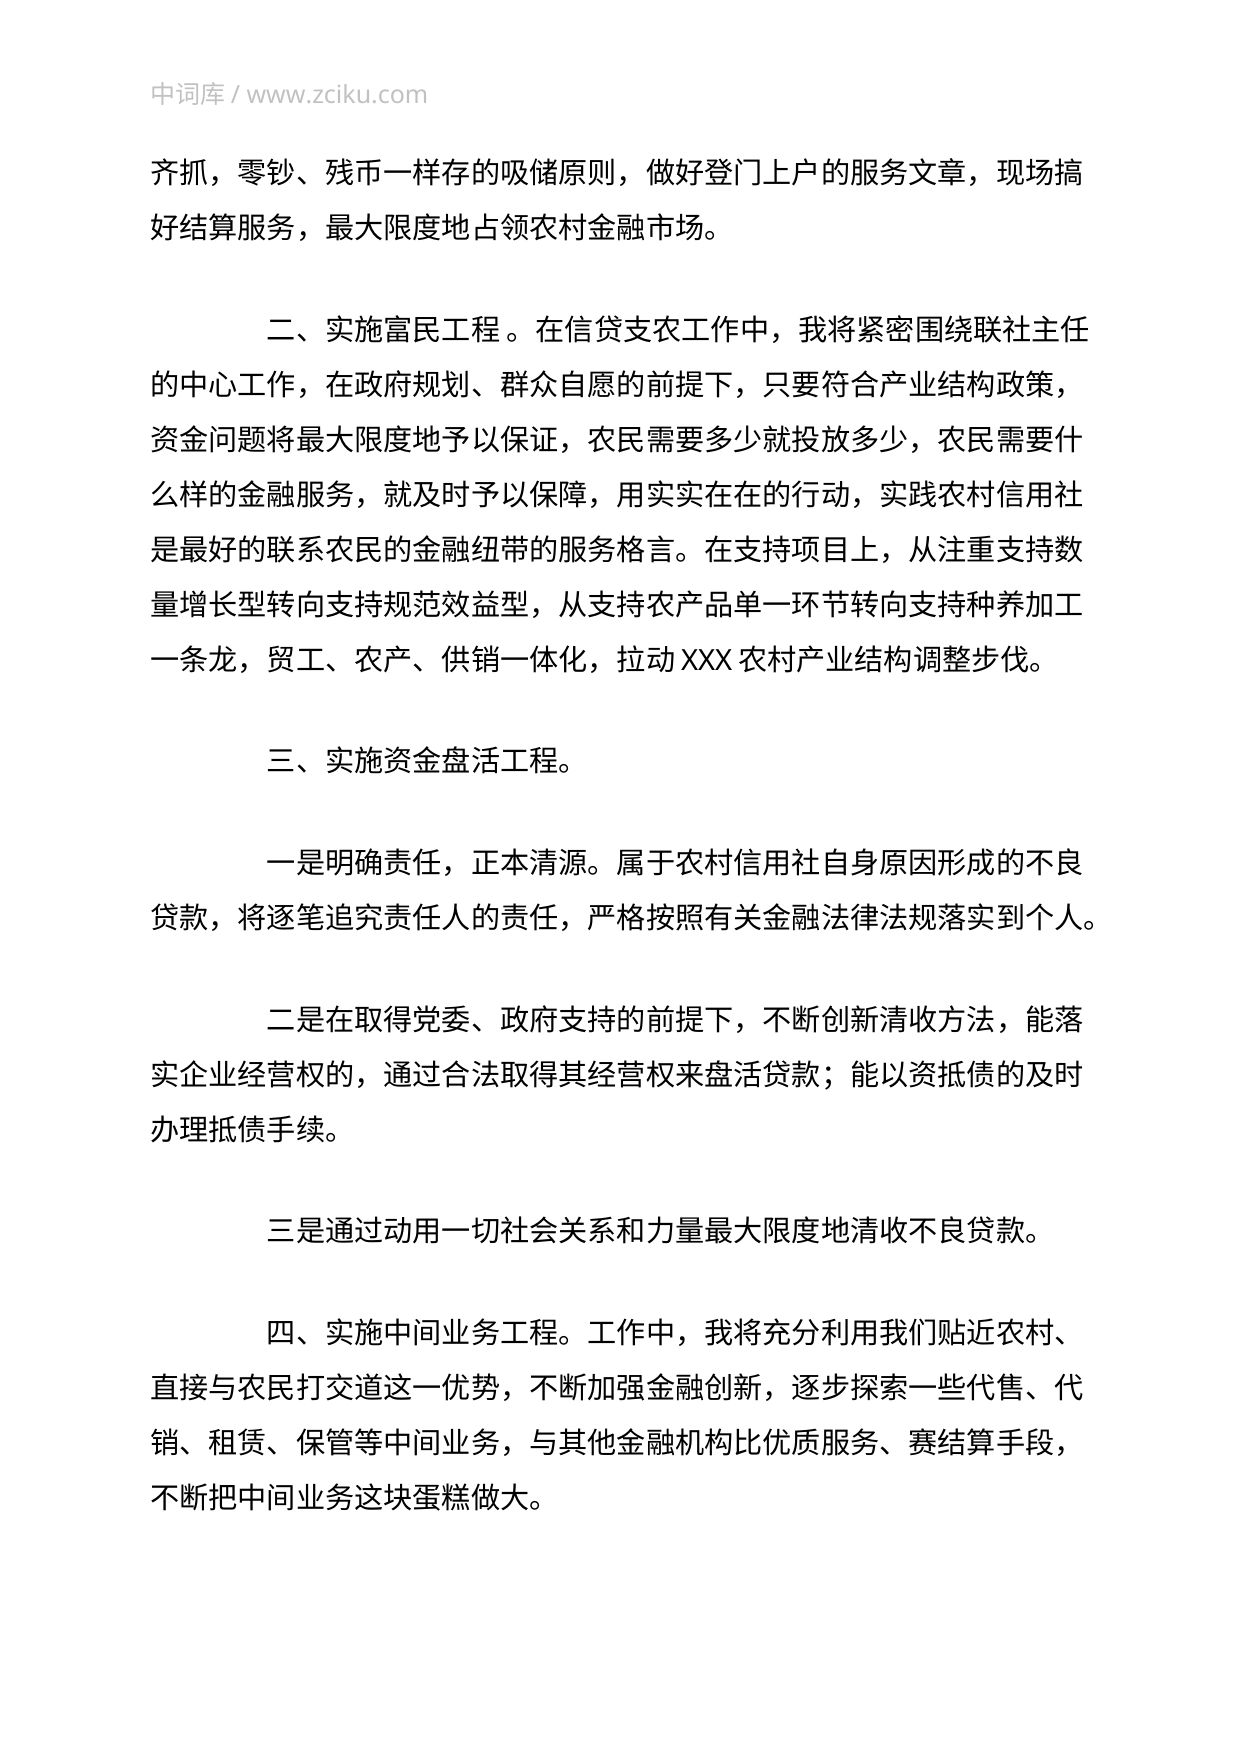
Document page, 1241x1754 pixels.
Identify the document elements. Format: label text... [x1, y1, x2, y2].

text 二、实施富民工程 。在信贷支农工作中，我将紧密围绕联社主任的中心工作，在政府规划、群众自愿的前提下，只要符合产业结构政策，资金问题将最大限度地予以保证，农民需要多少就投放多少，农民需要什么样的金融服务，就及时予以保障，用实实在在的行动，实践农村信用社是最好的联系农民的金融纽带的服务格言。在支持项目上，从注重支持数量增长型转向支持规范效益型，从支持农产品单一环节转向支持种养加工一条龙，贸工、农产、供销一体化，拉动XXX农村产业结构调整步伐。 [150, 307, 1090, 678]
text 三是通过动用一切社会关系和力量最大限度地清收不良贷款。 [150, 1208, 1090, 1250]
text 三、实施资金盘活工程。 [150, 738, 1090, 780]
text 四、实施中间业务工程。工作中，我将充分利用我们贴近农村、直接与农民打交道这一优势，不断加强金融创新，逐步探索一些代售、代销、租赁、保管等中间业务，与其他金融机构比优质服务、赛结算手段，不断把中间业务这块蛋糕做大。 [150, 1310, 1090, 1517]
text 二是在取得党委、政府支持的前提下，不断创新清收方法，能落实企业经营权的，通过合法取得其经营权来盘活贷款；能以资抵债的及时办理抵债手续。 [150, 996, 1090, 1148]
text 一是明确责任，正本清源。属于农村信用社自身原因形成的不良贷款，将逐笔追究责任人的责任，严格按照有关金融法律法规落实到个人。 [150, 840, 1090, 937]
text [150, 150, 1090, 247]
